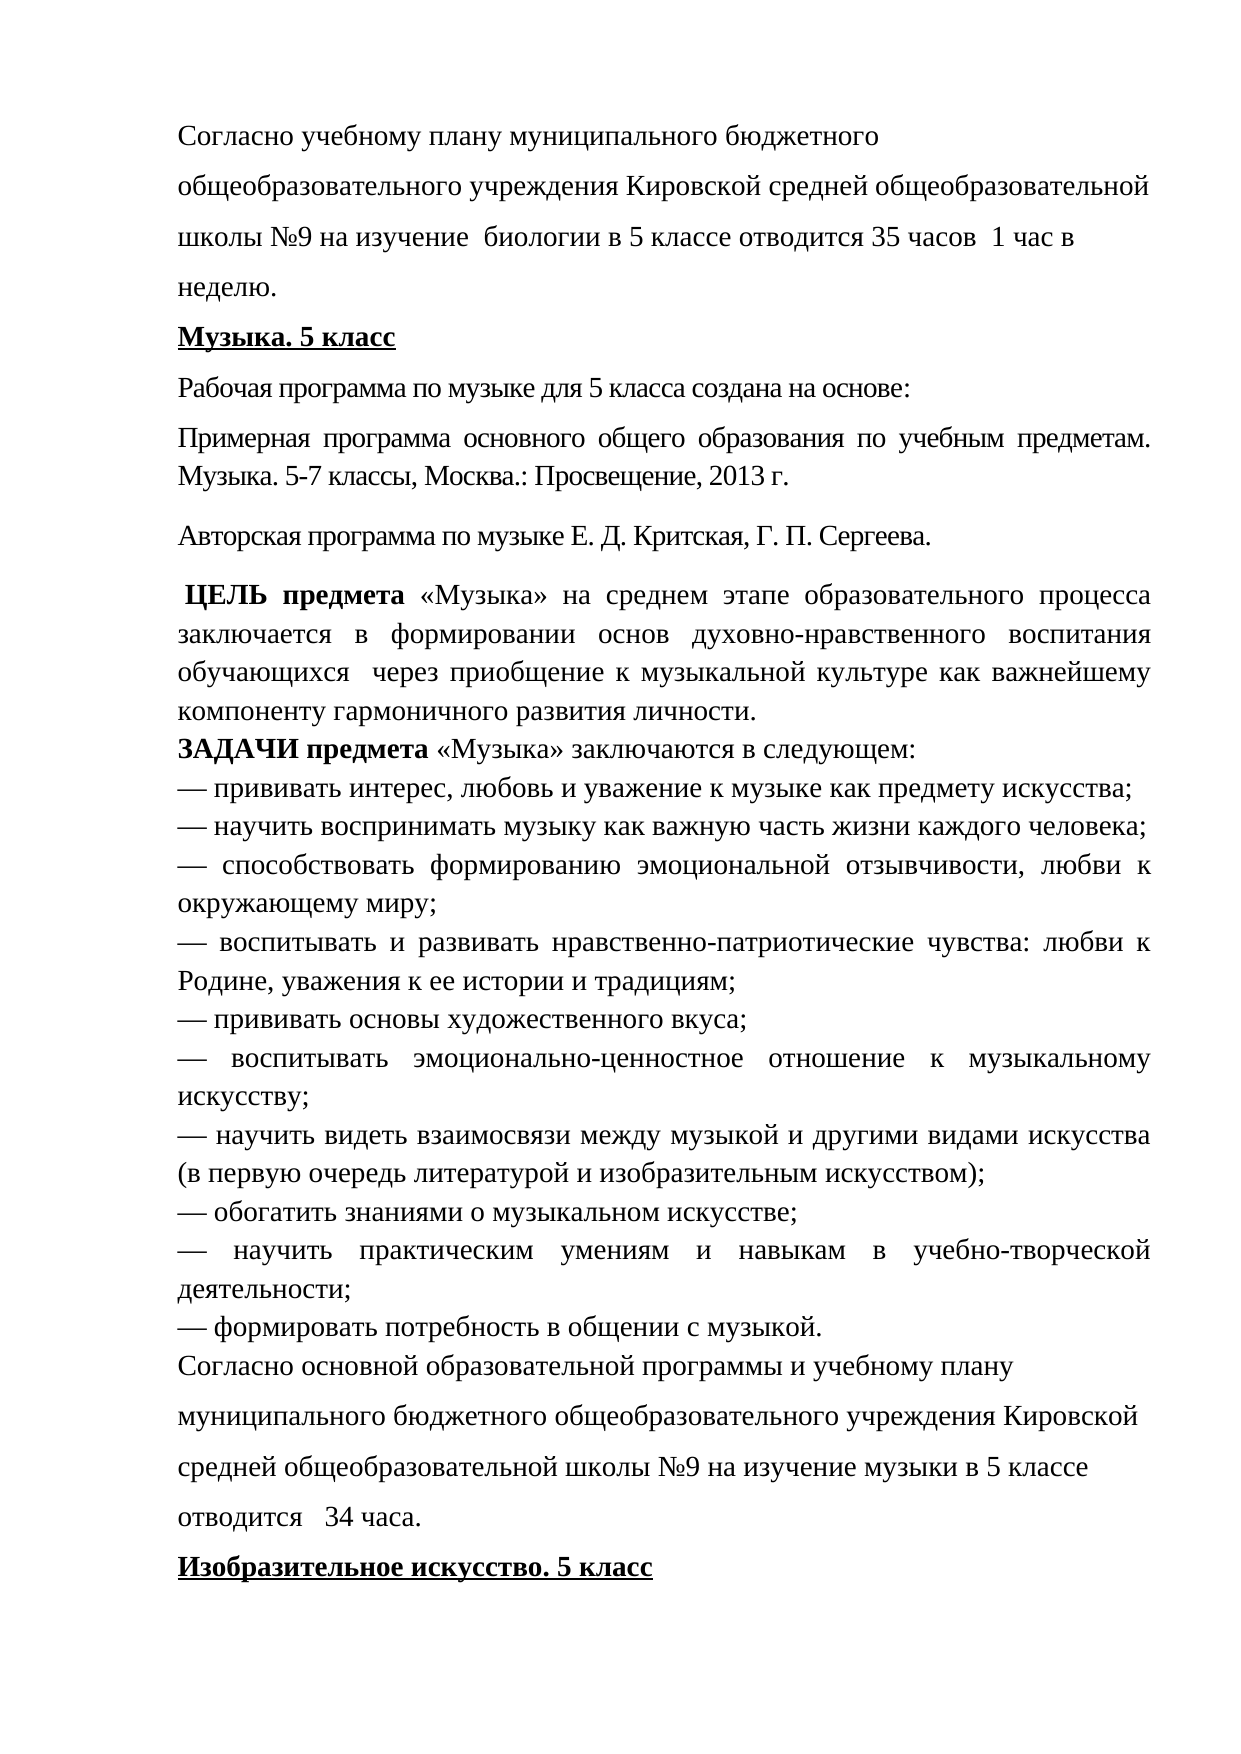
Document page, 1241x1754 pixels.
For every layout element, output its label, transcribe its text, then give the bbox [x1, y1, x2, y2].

text Примерная программа основного общего образования по учебным предметам. Музыка. 5-7 классы, Москва.: Просвещение, 2013 г. [177, 420, 1152, 492]
text ЗАДАЧИ предмета «Музыка» заключаются в следующем: [177, 731, 1152, 765]
text — воспитывать и развивать нравственно-патриотические чувства: любви к Родине, уважения к ее истории и традициям; [177, 924, 1152, 996]
text ЦЕЛЬ предмета «Музыка» на среднем этапе образовательного процесса заключается в формировании основ духовно-нравственного воспитания обучающихся через приобщение к музыкальной культуре как важнейшему компоненту гармоничного развития личности. [177, 577, 1152, 726]
text Согласно основной образовательной программы и учебному плану муниципального бюджетного общеобразовательного учреждения Кировской средней общеобразовательной школы №9 на изучение музыки в 5 классе отводится 34 часа. [177, 1348, 1152, 1533]
text Авторская программа по музыке Е. Д. Критская, Г. П. Сергеева. [177, 518, 1152, 551]
text Изобразительное искусство. 5 класс [177, 1549, 1152, 1583]
text — прививать основы художественного вкуса; [177, 1001, 1152, 1035]
text — научить практическим умениям и навыкам в учебно-творческой деятельности; [177, 1232, 1152, 1304]
text — обогатить знаниями о музыкальном искусстве; [177, 1194, 1152, 1227]
text Согласно учебному плану муниципального бюджетного общеобразовательного учреждения Кировской средней общеобразовательной школы №9 на изучение биологии в 5 классе отводится 35 часов 1 час в неделю. [177, 118, 1152, 303]
text Рабочая программа по музыке для 5 класса создана на основе: [177, 370, 1152, 403]
text — прививать интерес, любовь и уважение к музыке как предмету искусства; [177, 770, 1152, 803]
text — воспитывать эмоционально-ценностное отношение к музыкальному искусству; [177, 1040, 1152, 1112]
text — научить воспринимать музыку как важную часть жизни каждого человека; [177, 808, 1152, 842]
text — формировать потребность в общении с музыкой. [177, 1309, 1152, 1343]
text — научить видеть взаимосвязи между музыкой и другими видами искусства (в первую очередь литературой и изобразительным искусством); [177, 1117, 1152, 1189]
text Музыка. 5 класс [177, 319, 1152, 353]
text — способствовать формированию эмоциональной отзывчивости, любви к окружающему миру; [177, 847, 1152, 919]
